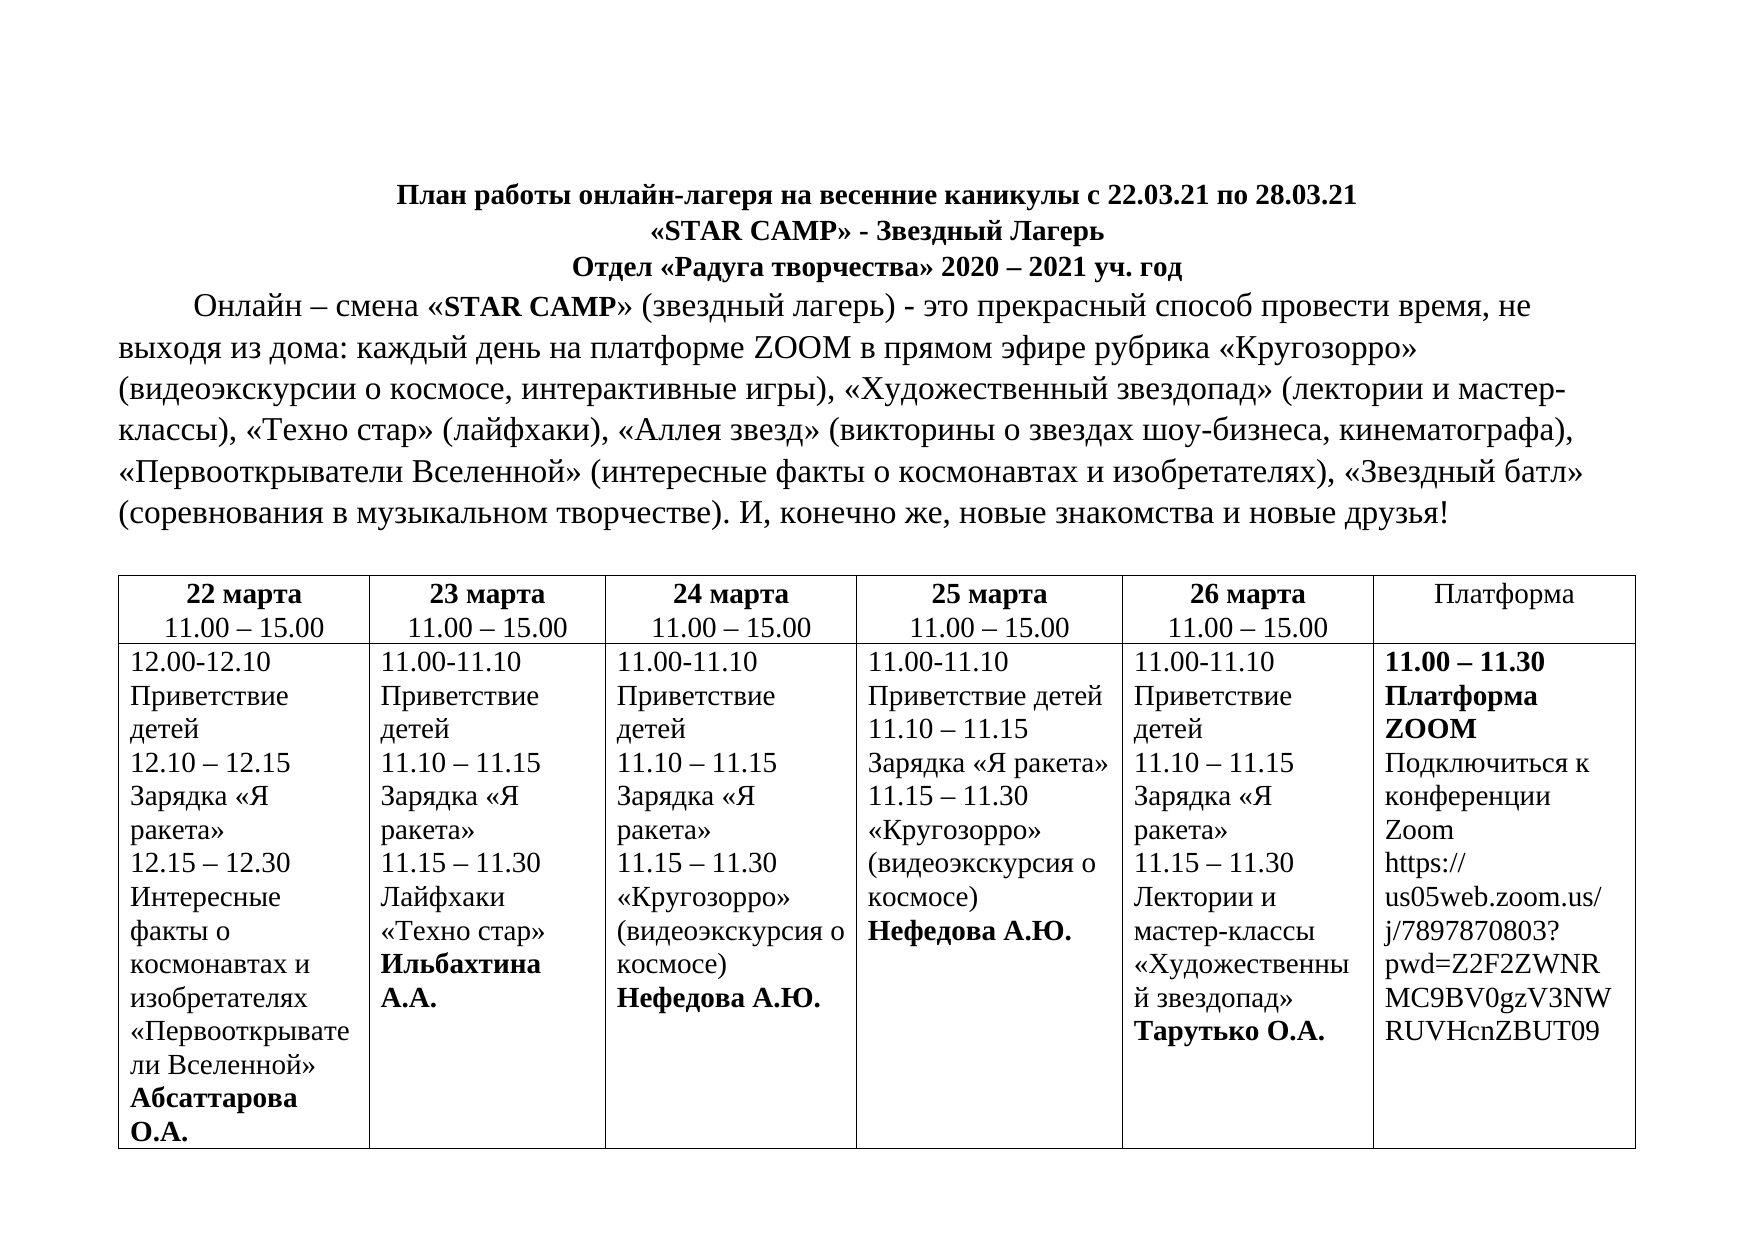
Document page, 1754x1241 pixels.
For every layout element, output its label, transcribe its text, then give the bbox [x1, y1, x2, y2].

table_header 25 марта 11.00 – 15.00 [857, 576, 1122, 643]
table_header 26 марта 11.00 – 15.00 [1123, 576, 1373, 643]
table_cell 11.00 – 11.30 Платформа ZOOM Подключиться к конференции Zoom https://us05web.zoom.us/j/7897870803?pwd=Z2F2ZWNRMC9BV0gzV3NWRUVHcnZBUT09 [1374, 644, 1635, 1147]
table_header 24 марта 11.00 – 15.00 [606, 576, 856, 643]
table_cell 11.00-11.10 Приветствие детей 11.10 – 11.15 Зарядка «Я ракета» 11.15 – 11.30 Лайфхаки «Техно стар» Ильбахтина А.А. [370, 644, 605, 1147]
table_header 22 марта 11.00 – 15.00 [119, 576, 369, 643]
table_header Платформа [1374, 576, 1635, 643]
text План работы онлайн-лагеря на весенние каникулы с 22.03.21 по 28.03.21 [118, 177, 1636, 211]
text Онлайн – смена «STAR CAMP» (звездный лагерь) - это прекрасный способ провести время, не выходя из дома: каждый день на платформе ZOOM в прямом эфире рубрика «Кругозорро» (видеоэкскурсии о космосе, интерактивные игры), «Художественный звездопад» (лектории и мастер-классы), «Техно стар» (лайфхаки), «Аллея звезд» (викторины о звездах шоу-бизнеса, кинематографа), «Первооткрыватели Вселенной» (интересные факты о космонавтах и изобретателях), «Звездный батл» (соревнования в музыкальном творчестве). И, конечно же, новые знакомства и новые друзья! [118, 286, 1636, 531]
table_cell 12.00-12.10 Приветствие детей 12.10 – 12.15 Зарядка «Я ракета» 12.15 – 12.30 Интересные факты о космонавтах и изобретателях «Первооткрыватели Вселенной» Абсаттарова О.А. [119, 644, 369, 1147]
text «STAR CAMP» - Звездный Лагерь [118, 213, 1636, 247]
table_cell 11.00-11.10 Приветствие детей 11.10 – 11.15 Зарядка «Я ракета» 11.15 – 11.30 Лектории и мастер-классы «Художественный звездопад» Тарутько О.А. [1123, 644, 1373, 1147]
text Отдел «Радуга творчества» 2020 – 2021 уч. год [118, 249, 1636, 283]
table_header 23 марта 11.00 – 15.00 [370, 576, 605, 643]
table_cell 11.00-11.10 Приветствие детей 11.10 – 11.15 Зарядка «Я ракета» 11.15 – 11.30 «Кругозорро» (видеоэкскурсия о космосе) Нефедова А.Ю. [606, 644, 856, 1147]
table_cell 11.00-11.10 Приветствие детей 11.10 – 11.15 Зарядка «Я ракета» 11.15 – 11.30 «Кругозорро» (видеоэкскурсия о космосе) Нефедова А.Ю. [857, 644, 1122, 1147]
